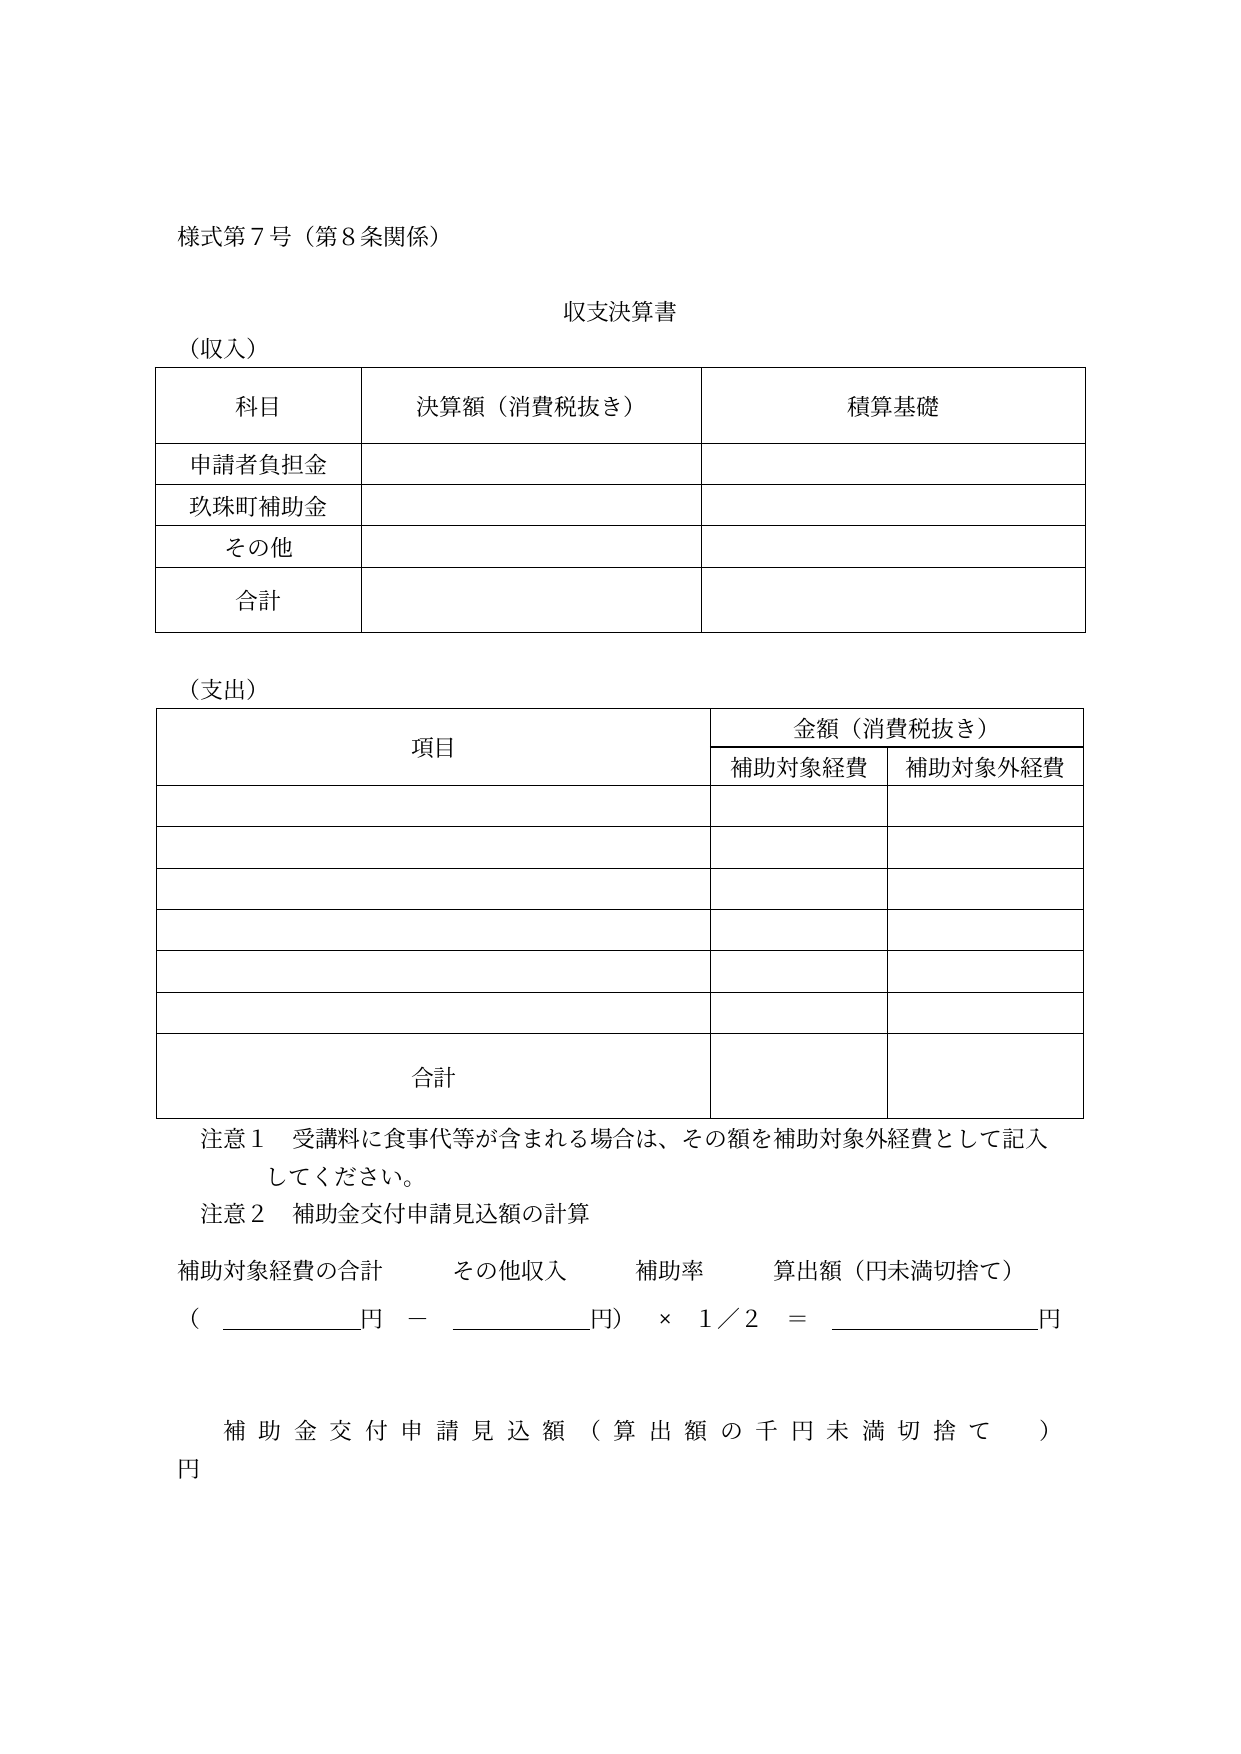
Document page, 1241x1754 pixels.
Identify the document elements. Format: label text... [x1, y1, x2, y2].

table_cell [711, 951, 887, 992]
table_header 積算基礎 [702, 368, 1085, 443]
table_cell [711, 993, 887, 1033]
text 注意２ 補助金交付申請見込額の計算 [177, 1194, 1063, 1232]
text 収支決算書 [177, 292, 1063, 329]
table_cell 補助対象外経費 [888, 748, 1083, 785]
table_cell その他 [156, 526, 361, 567]
table_cell [711, 786, 887, 826]
table_cell [702, 568, 1085, 632]
table_cell 玖珠町補助金 [156, 485, 361, 525]
table_cell [157, 910, 710, 950]
table_header 金額（消費税抜き） [711, 709, 1083, 746]
table_cell [888, 993, 1083, 1033]
table_cell [157, 827, 710, 868]
table_cell [888, 951, 1083, 992]
text 注意１ 受講料に食事代等が含まれる場合は、その額を補助対象外経費として記入してください。 [200, 1119, 1048, 1194]
text 補助金交付申請見込額（算出額の千円未満切捨て ） 円 [177, 1411, 1063, 1486]
text （収入） [177, 329, 1063, 367]
table_cell [711, 910, 887, 950]
table_cell [157, 786, 710, 826]
table_cell [711, 827, 887, 868]
text 補助対象経費の合計 その他収入 補助率 算出額（円未満切捨て） [177, 1251, 1063, 1288]
table_cell [157, 869, 710, 909]
table_cell [702, 444, 1085, 484]
table_cell [362, 568, 701, 632]
table_cell [157, 951, 710, 992]
table_header 科目 [156, 368, 361, 443]
table_cell 合計 [156, 568, 361, 632]
table_cell [157, 993, 710, 1033]
text （ 円 － 円） × １／２ ＝ 円 [177, 1298, 1063, 1336]
table_cell 補助対象経費 [711, 748, 887, 785]
table_cell [711, 1034, 887, 1118]
table_cell [888, 786, 1083, 826]
table_header 項目 [157, 709, 710, 785]
table_cell [362, 485, 701, 525]
table_cell 合計 [157, 1034, 710, 1118]
table_cell [362, 526, 701, 567]
table_header 決算額（消費税抜き） [362, 368, 701, 443]
table_cell [888, 1034, 1083, 1118]
text 様式第７号（第８条関係） [177, 217, 1063, 254]
text （支出） [177, 670, 1063, 708]
table_cell [702, 485, 1085, 525]
table_cell [888, 869, 1083, 909]
table_cell [888, 910, 1083, 950]
table_cell [362, 444, 701, 484]
table_cell 申請者負担金 [156, 444, 361, 484]
table_cell [888, 827, 1083, 868]
table_cell [702, 526, 1085, 567]
table_cell [711, 869, 887, 909]
